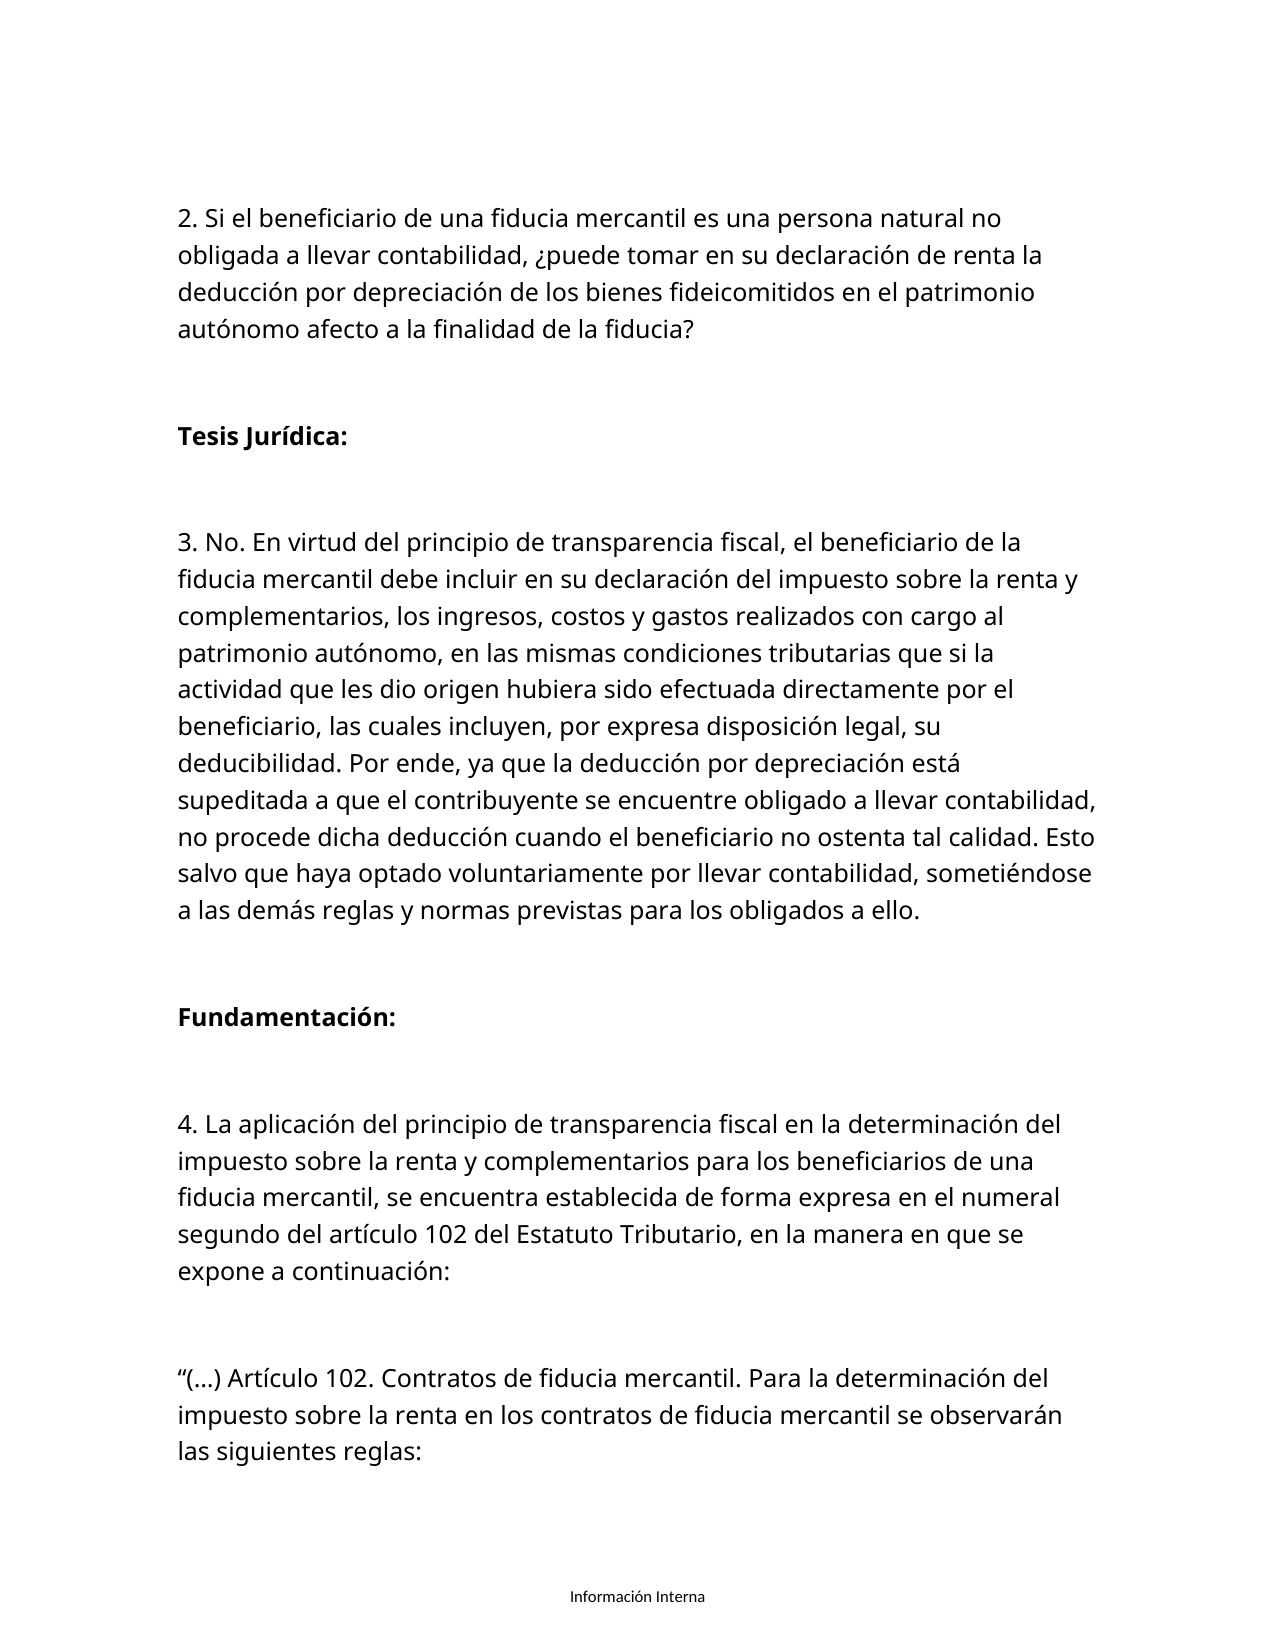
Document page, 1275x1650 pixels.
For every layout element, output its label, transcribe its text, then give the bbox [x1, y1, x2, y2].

text Fundamentación: [177, 1000, 1098, 1034]
text “(…) Artículo 102. Contratos de fiducia mercantil. Para la determinación del impuesto sobre la renta en los contratos de fiducia mercantil se observarán las siguientes reglas: [177, 1361, 1098, 1468]
text 3. No. En virtud del principio de transparencia fiscal, el beneficiario de la fiducia mercantil debe incluir en su declaración del impuesto sobre la renta y complementarios, los ingresos, costos y gastos realizados con cargo al patrimonio autónomo, en las mismas condiciones tributarias que si la actividad que les dio origen hubiera sido efectuada directamente por el beneficiario, las cuales incluyen, por expresa disposición legal, su deducibilidad. Por ende, ya que la deducción por depreciación está supeditada a que el contribuyente se encuentre obligado a llevar contabilidad, no procede dicha deducción cuando el beneficiario no ostenta tal calidad. Esto salvo que haya optado voluntariamente por llevar contabilidad, sometiéndose a las demás reglas y normas previstas para los obligados a ello. [177, 525, 1098, 927]
text Tesis Jurídica: [177, 418, 1098, 452]
text 2. Si el beneficiario de una fiducia mercantil es una persona natural no obligada a llevar contabilidad, ¿puede tomar en su declaración de renta la deducción por depreciación de los bienes fideicomitidos en el patrimonio autónomo afecto a la finalidad de la fiducia? [177, 201, 1098, 345]
text 4. La aplicación del principio de transparencia fiscal en la determinación del impuesto sobre la renta y complementarios para los beneficiarios de una fiducia mercantil, se encuentra establecida de forma expresa en el numeral segundo del artículo 102 del Estatuto Tributario, en la manera en que se expone a continuación: [177, 1107, 1098, 1288]
